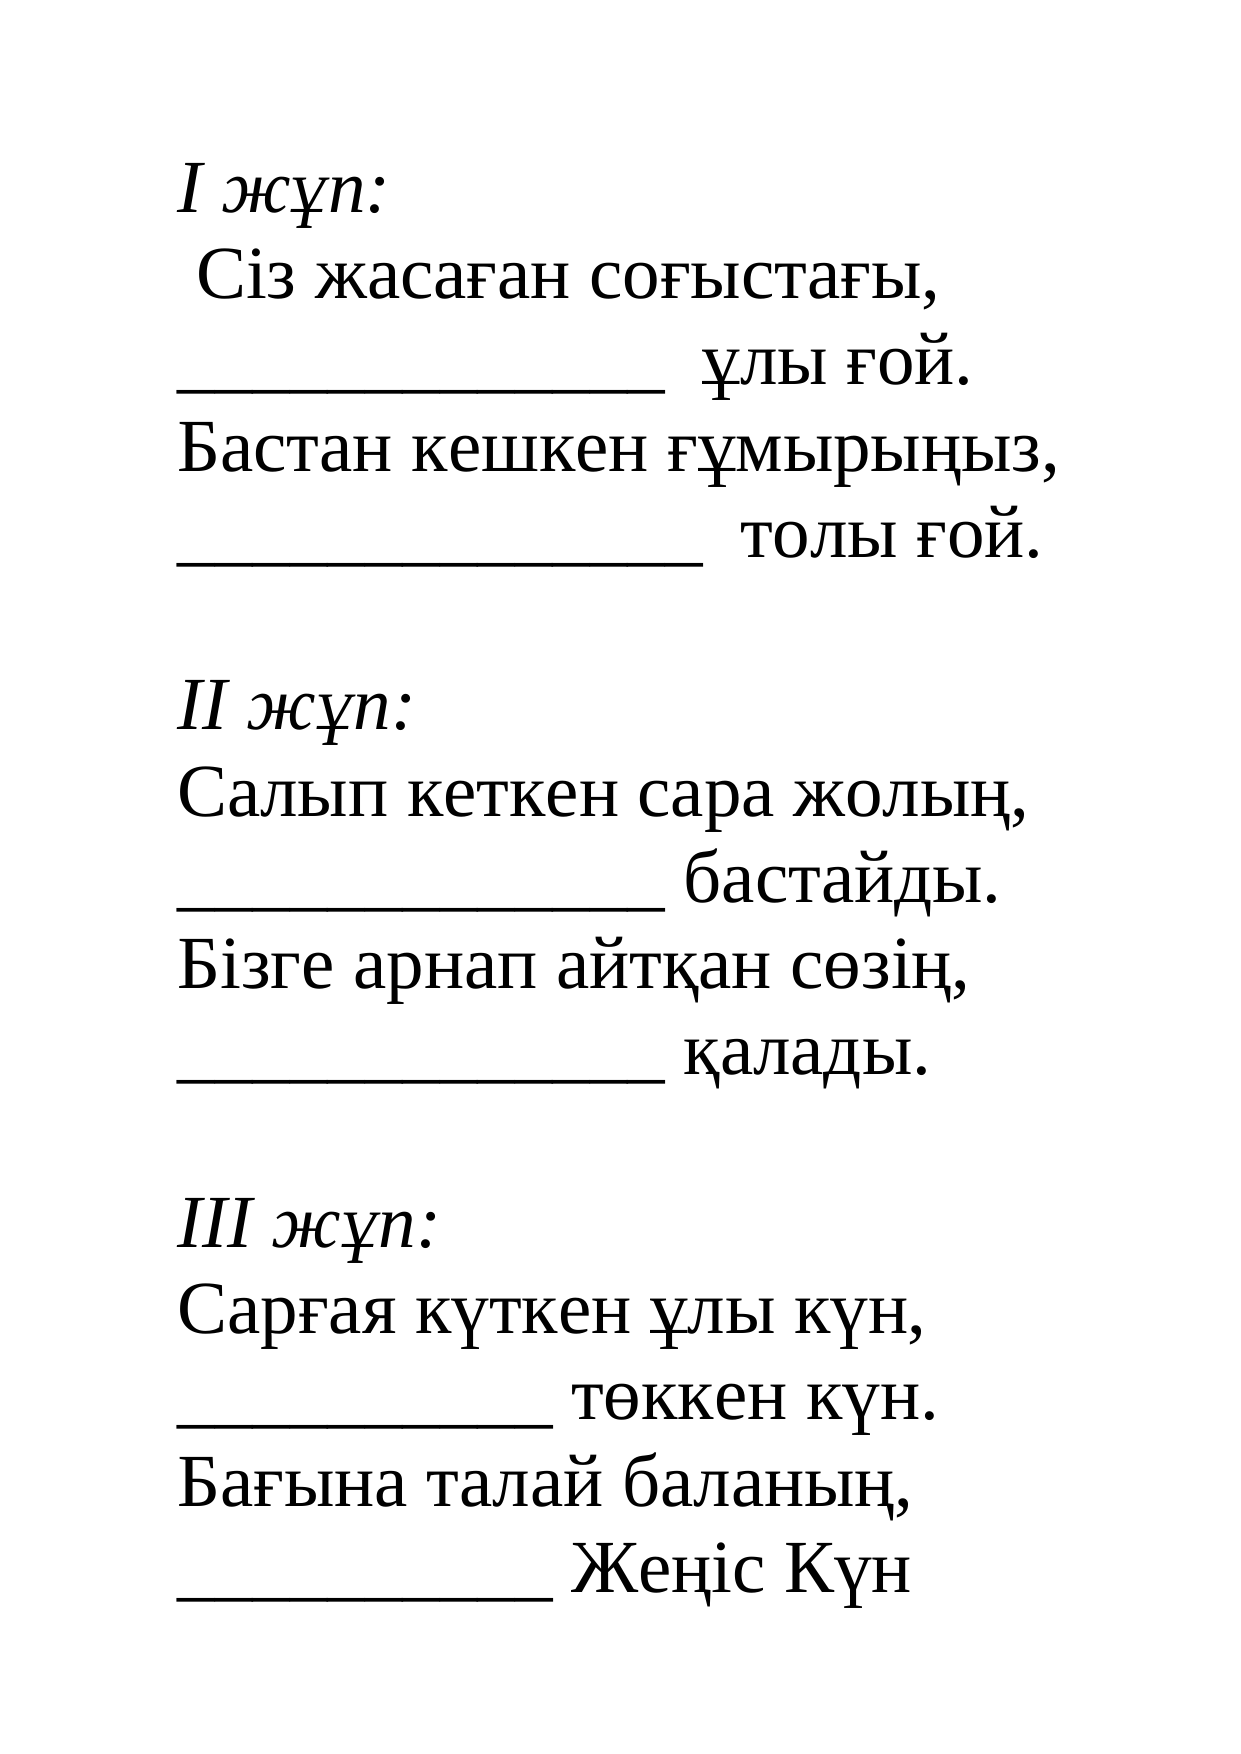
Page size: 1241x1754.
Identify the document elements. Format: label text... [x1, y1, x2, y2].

text Сіз жасаған соғыстағы, [177, 228, 1152, 315]
text ІІІ жұп: [177, 1177, 1152, 1263]
text Бағына талай баланың, [177, 1436, 1152, 1522]
text Бастан кешкен ғұмырыңыз, [177, 401, 1152, 487]
text Бізге арнап айтқан сөзің, [177, 918, 1152, 1005]
text Сарғая күткен ұлы күн, [177, 1263, 1152, 1350]
text I жұп: [177, 142, 1152, 228]
text __________ Жеңіс Күн [177, 1522, 1152, 1608]
text __________ төккен күн. [177, 1350, 1152, 1436]
text _____________ ұлы ғой. [177, 315, 1152, 401]
text _____________ бастайды. [177, 832, 1152, 918]
text ______________ толы ғой. [177, 487, 1152, 573]
text Салып кеткен сара жолың, [177, 746, 1152, 832]
text ІІ жұп: [177, 660, 1152, 746]
text _____________ қалады. [177, 1005, 1152, 1091]
